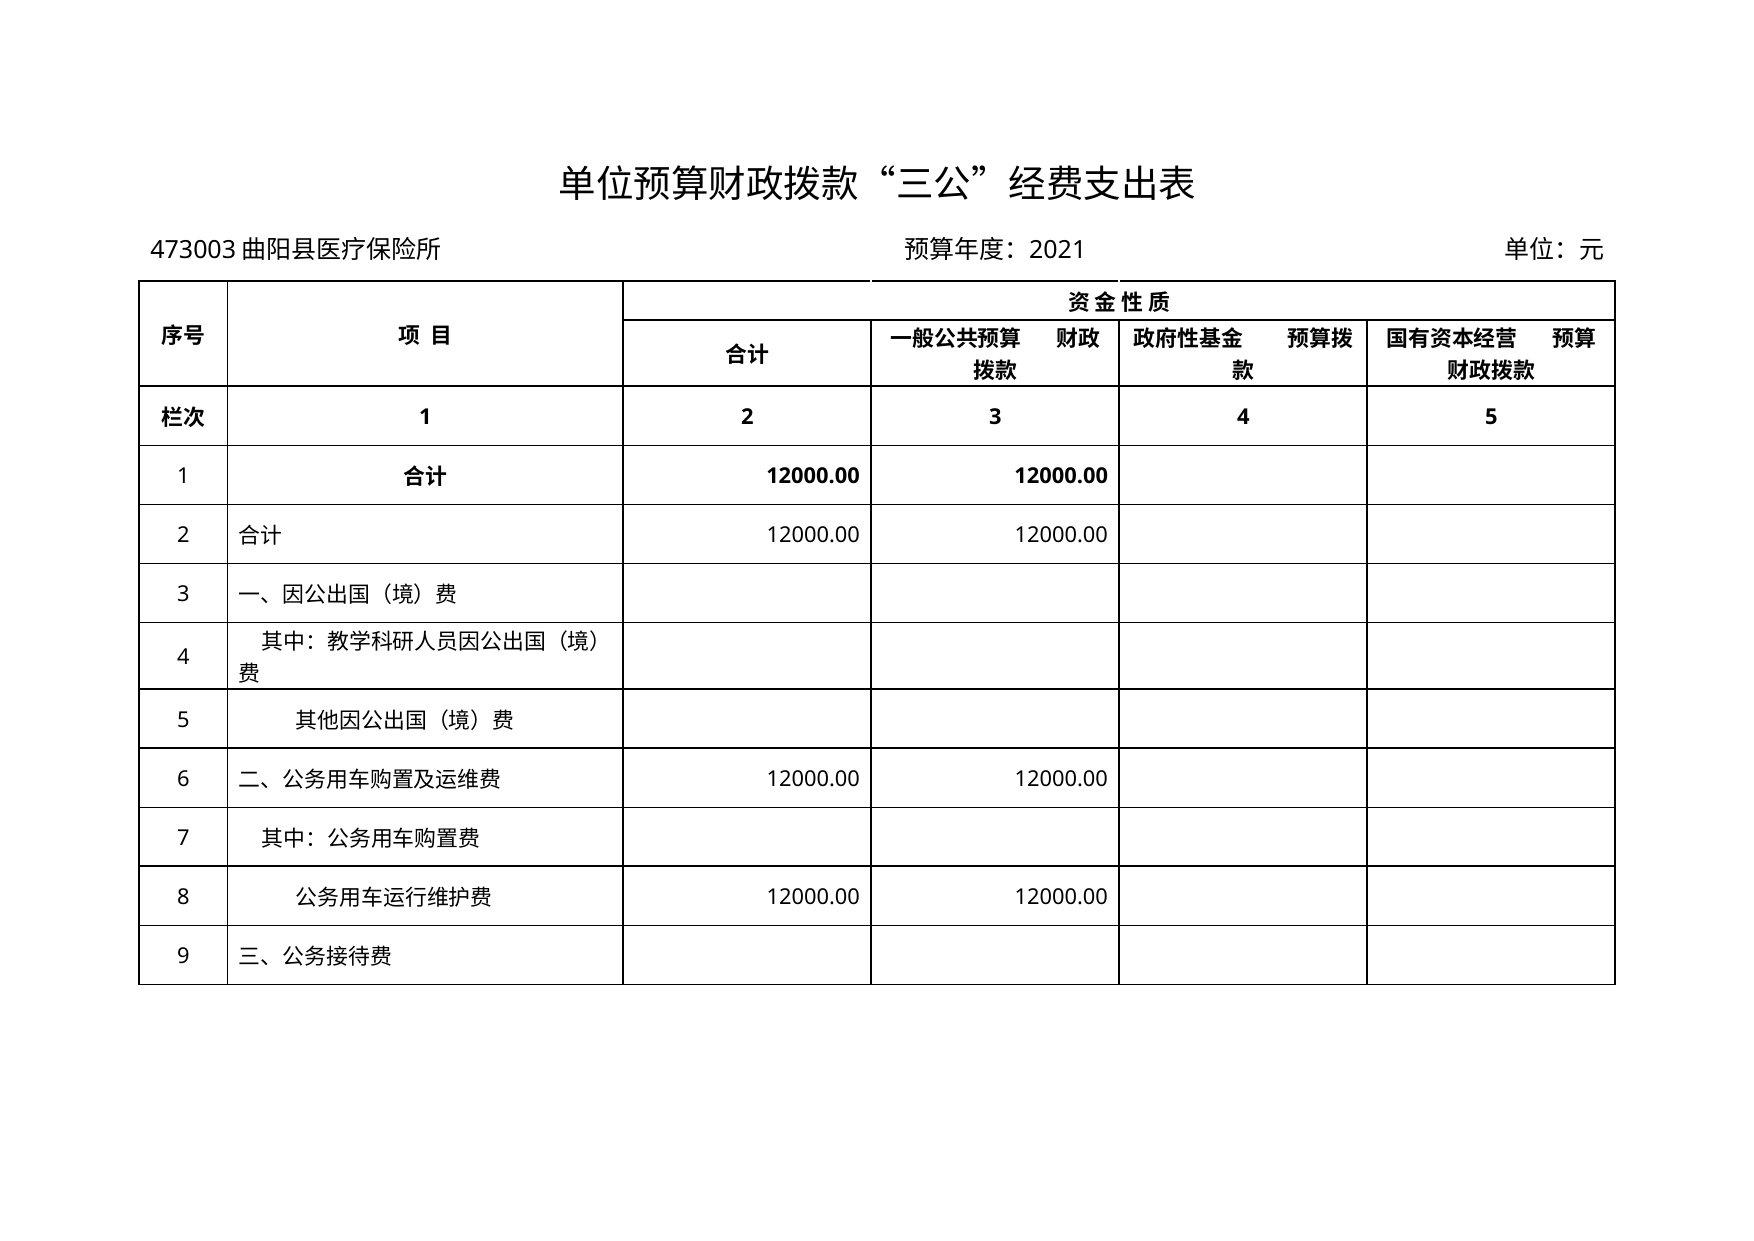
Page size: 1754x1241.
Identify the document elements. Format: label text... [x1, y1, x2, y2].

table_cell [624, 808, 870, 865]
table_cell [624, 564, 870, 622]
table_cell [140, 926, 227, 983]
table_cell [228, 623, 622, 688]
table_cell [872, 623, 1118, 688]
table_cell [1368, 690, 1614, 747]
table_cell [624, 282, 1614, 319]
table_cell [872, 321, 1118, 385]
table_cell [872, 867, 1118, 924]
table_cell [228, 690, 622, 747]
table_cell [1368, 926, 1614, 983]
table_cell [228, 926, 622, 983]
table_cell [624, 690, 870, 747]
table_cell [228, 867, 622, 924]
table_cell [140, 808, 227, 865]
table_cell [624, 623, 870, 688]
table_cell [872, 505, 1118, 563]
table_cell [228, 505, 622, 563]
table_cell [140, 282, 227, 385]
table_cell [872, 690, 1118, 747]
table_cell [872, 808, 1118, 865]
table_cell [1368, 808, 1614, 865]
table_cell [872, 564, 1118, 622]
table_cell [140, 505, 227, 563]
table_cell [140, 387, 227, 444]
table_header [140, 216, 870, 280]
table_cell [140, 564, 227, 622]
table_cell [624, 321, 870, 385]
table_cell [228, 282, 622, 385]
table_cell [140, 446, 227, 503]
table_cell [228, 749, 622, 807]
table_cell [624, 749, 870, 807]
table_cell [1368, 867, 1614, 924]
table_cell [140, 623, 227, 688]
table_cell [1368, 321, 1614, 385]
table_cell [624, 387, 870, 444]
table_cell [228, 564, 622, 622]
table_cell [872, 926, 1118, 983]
text 单位预算财政拨款“三公”经费支出表 [106, 149, 1648, 214]
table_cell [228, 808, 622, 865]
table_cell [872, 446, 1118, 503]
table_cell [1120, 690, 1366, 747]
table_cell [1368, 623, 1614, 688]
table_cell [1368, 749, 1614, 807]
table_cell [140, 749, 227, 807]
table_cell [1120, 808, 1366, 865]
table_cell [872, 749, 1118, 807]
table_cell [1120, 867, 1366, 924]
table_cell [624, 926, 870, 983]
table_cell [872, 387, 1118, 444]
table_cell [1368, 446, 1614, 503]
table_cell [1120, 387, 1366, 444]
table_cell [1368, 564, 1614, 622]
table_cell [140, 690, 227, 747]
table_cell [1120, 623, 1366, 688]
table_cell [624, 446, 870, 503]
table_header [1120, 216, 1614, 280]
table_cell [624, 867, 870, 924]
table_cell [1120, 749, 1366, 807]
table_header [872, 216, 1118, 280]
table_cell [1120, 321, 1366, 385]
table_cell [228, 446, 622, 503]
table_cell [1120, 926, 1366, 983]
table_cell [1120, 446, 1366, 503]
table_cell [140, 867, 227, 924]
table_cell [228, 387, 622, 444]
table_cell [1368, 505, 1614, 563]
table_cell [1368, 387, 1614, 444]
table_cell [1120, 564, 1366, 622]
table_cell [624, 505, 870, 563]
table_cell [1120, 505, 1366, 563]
